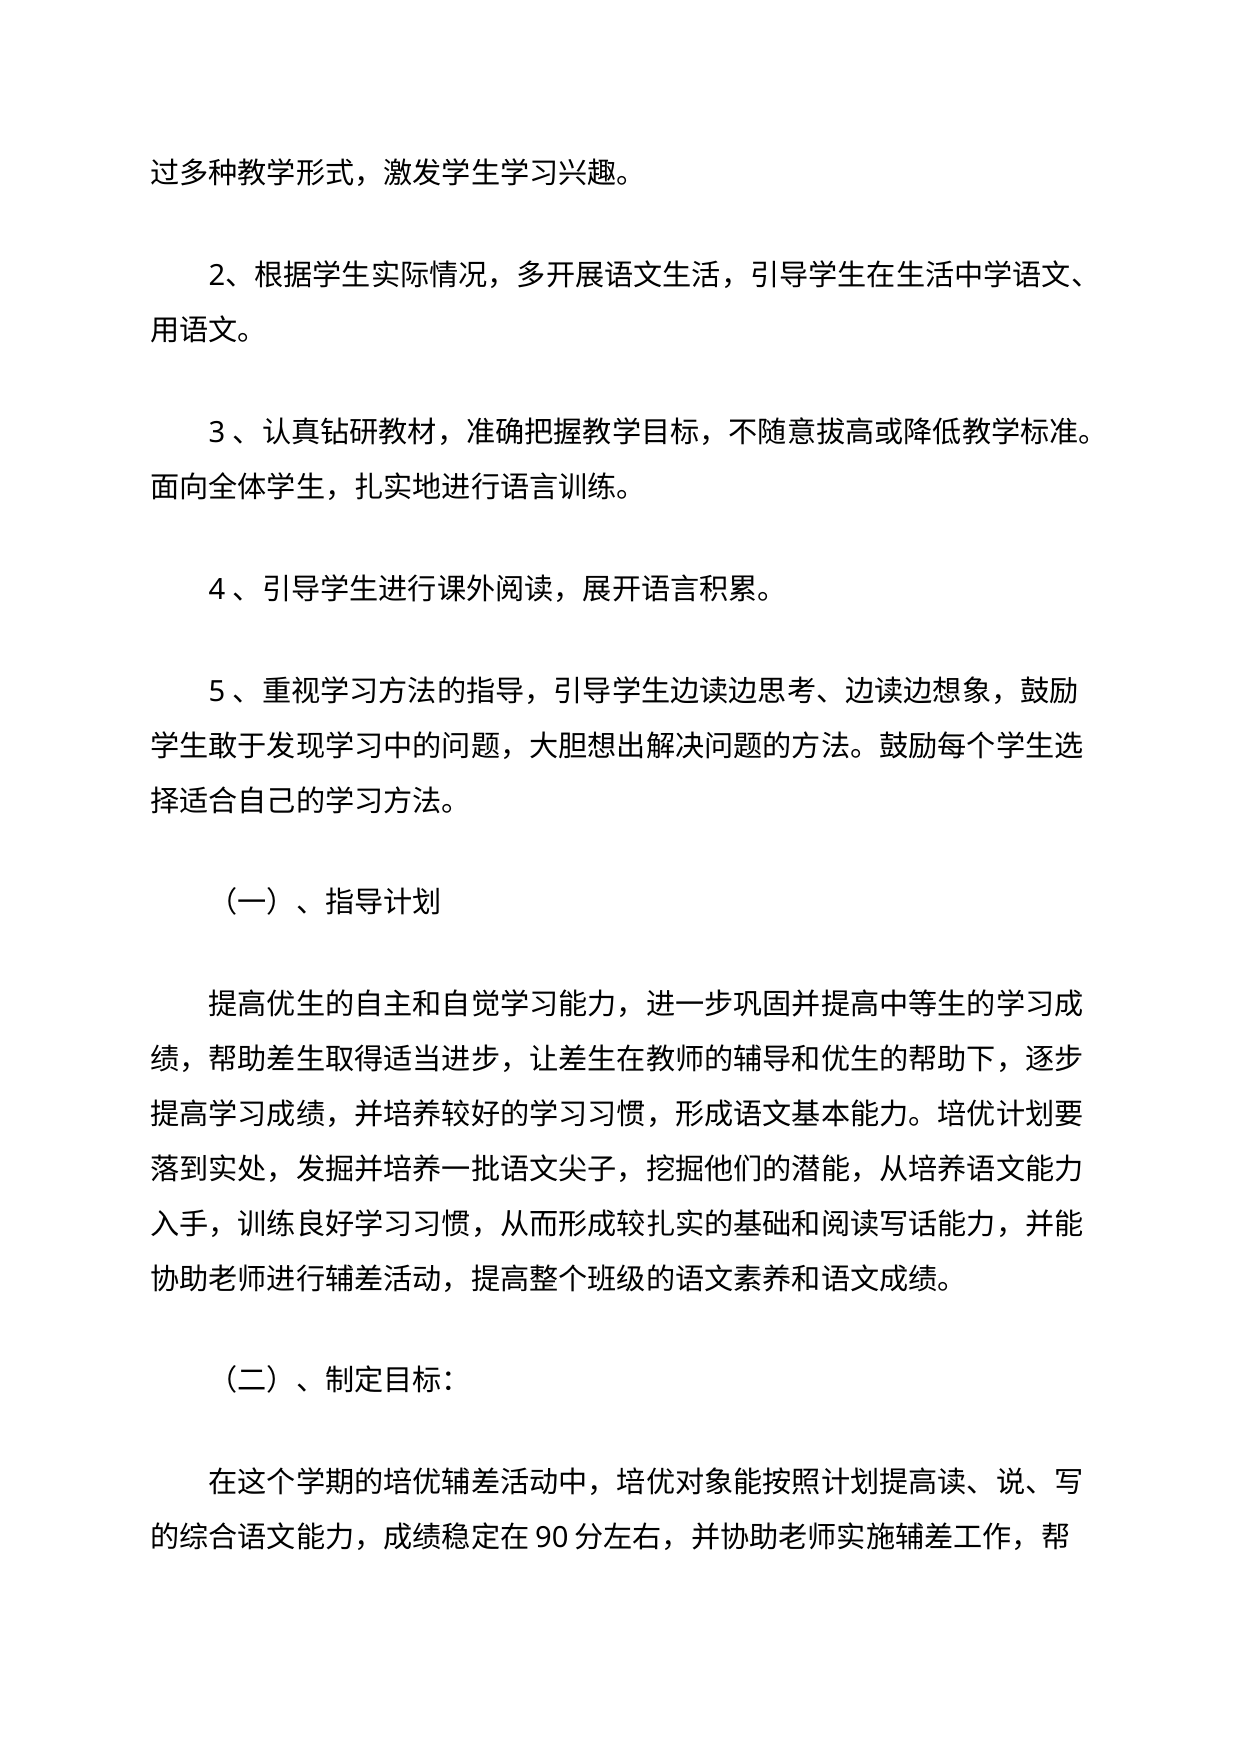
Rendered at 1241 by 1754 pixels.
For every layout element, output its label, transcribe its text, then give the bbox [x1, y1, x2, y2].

text 3 、认真钻研教材，准确把握教学目标，不随意拔高或降低教学标准。面向全体学生，扎实地进行语言训练。 [150, 408, 1090, 506]
text 4 、引导学生进行课外阅读，展开语言积累。 [150, 565, 1090, 608]
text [150, 1459, 1090, 1556]
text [150, 150, 1090, 192]
text 2、根据学生实际情况，多开展语文生活，引导学生在生活中学语文、用语文。 [150, 252, 1090, 349]
text （二）、制定目标： [150, 1357, 1090, 1399]
text 5 、重视学习方法的指导，引导学生边读边思考、边读边想象，鼓励学生敢于发现学习中的问题，大胆想出解决问题的方法。鼓励每个学生选择适合自己的学习方法。 [150, 667, 1090, 819]
text 提高优生的自主和自觉学习能力，进一步巩固并提高中等生的学习成绩，帮助差生取得适当进步，让差生在教师的辅导和优生的帮助下，逐步提高学习成绩，并培养较好的学习习惯，形成语文基本能力。培优计划要落到实处，发掘并培养一批语文尖子，挖掘他们的潜能，从培养语文能力入手，训练良好学习习惯，从而形成较扎实的基础和阅读写话能力，并能协助老师进行辅差活动，提高整个班级的语文素养和语文成绩。 [150, 981, 1090, 1297]
text （一）、指导计划 [150, 879, 1090, 921]
